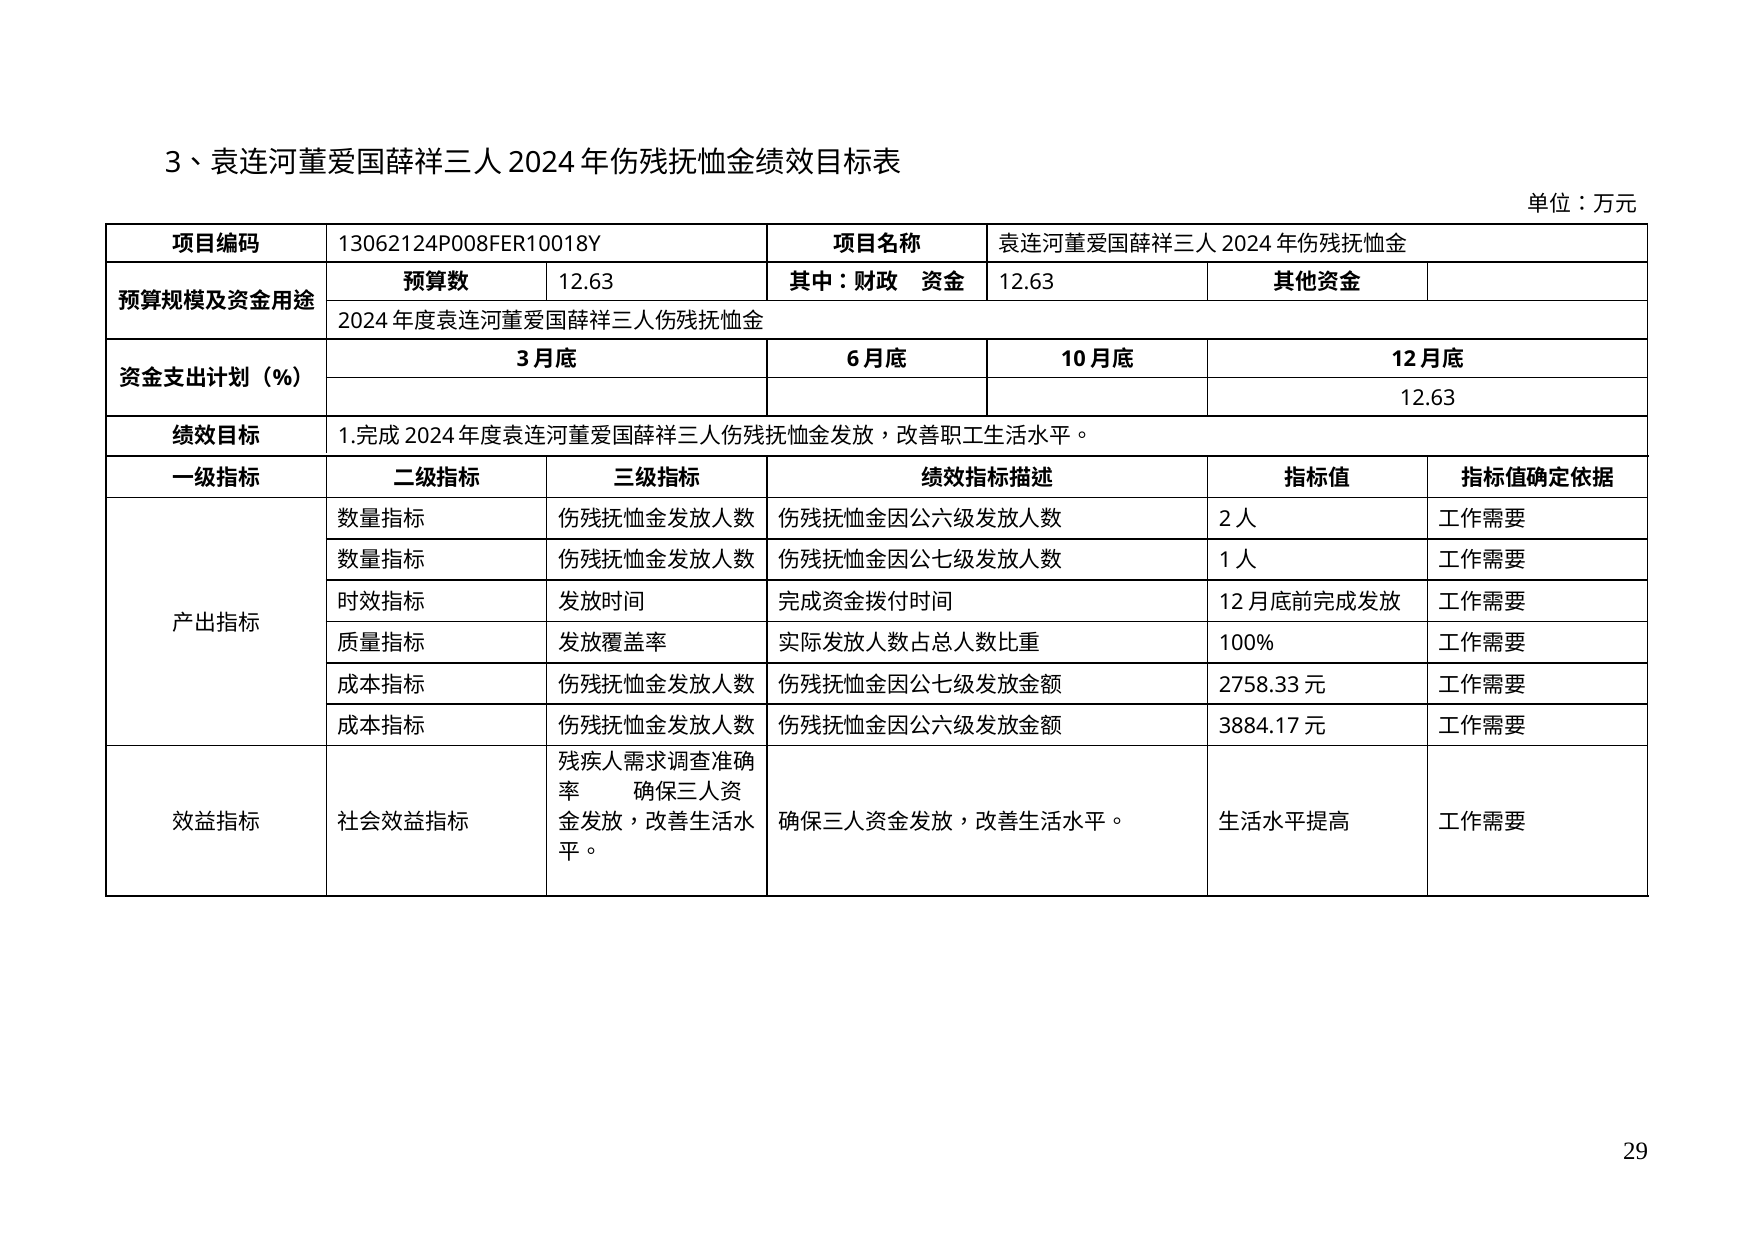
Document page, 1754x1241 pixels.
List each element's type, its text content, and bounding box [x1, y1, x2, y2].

table_cell 时效指标 [327, 581, 546, 621]
table_cell [327, 378, 766, 415]
text 3、袁连河董爱国薛祥三人2024年伤残抚恤金绩效目标表 [106, 142, 1648, 181]
table_cell 100% [1208, 622, 1427, 662]
table_header 单位：万元 [107, 183, 1647, 223]
table_cell 质量指标 [327, 622, 546, 662]
table_cell 工作需要 [1428, 540, 1647, 579]
table_cell 工作需要 [1428, 498, 1647, 538]
table_cell 1人 [1208, 540, 1427, 579]
table_cell 工作需要 [1428, 581, 1647, 621]
table_cell 效益指标 [107, 746, 326, 895]
table_cell 袁连河董爱国薛祥三人2024年伤残抚恤金 [988, 225, 1647, 261]
table_cell 2024年度袁连河董爱国薛祥三人伤残抚恤金 [327, 301, 1647, 338]
table_cell 数量指标 [327, 498, 546, 538]
table_header 一级指标 [107, 457, 326, 497]
table_cell 3884.17元 [1208, 705, 1427, 745]
table_cell 12.63 [988, 263, 1207, 300]
table_cell 绩效目标 [107, 417, 326, 453]
table_header 指标值 [1208, 457, 1427, 497]
table_cell 伤残抚恤金因公七级发放人数 [768, 540, 1207, 579]
table_header 三级指标 [547, 457, 766, 497]
table_cell 完成资金拨付时间 [768, 581, 1207, 621]
table_header 指标值确定依据 [1428, 457, 1647, 497]
table_cell 12.63 [1208, 378, 1647, 415]
table_cell 12.63 [547, 263, 766, 300]
table_cell 伤残抚恤金因公七级发放金额 [768, 664, 1207, 703]
table_cell 6月底 [768, 340, 986, 377]
table_cell 伤残抚恤金发放人数 [547, 664, 766, 703]
table_cell 成本指标 [327, 664, 546, 703]
table_header 二级指标 [327, 457, 546, 497]
table_cell 成本指标 [327, 705, 546, 745]
table_cell 发放时间 [547, 581, 766, 621]
table_cell 工作需要 [1428, 705, 1647, 745]
table_cell 项目名称 [768, 225, 986, 261]
table_cell 10月底 [988, 340, 1207, 377]
table_cell 伤残抚恤金发放人数 [547, 540, 766, 579]
table_cell [988, 378, 1207, 415]
table_cell 工作需要 [1428, 746, 1647, 895]
table_cell 2人 [1208, 498, 1427, 538]
table_cell 社会效益指标 [327, 746, 546, 895]
table_cell 其他资金 [1208, 263, 1427, 300]
table_cell 伤残抚恤金发放人数 [547, 498, 766, 538]
table_cell 预算规模及资金用途 [107, 263, 326, 338]
table_cell 12月底 [1208, 340, 1647, 377]
table_cell 产出指标 [107, 498, 326, 745]
table_header 绩效指标描述 [768, 457, 1207, 497]
table_cell 伤残抚恤金因公六级发放人数 [768, 498, 1207, 538]
table_cell 3月底 [327, 340, 766, 377]
table_cell 工作需要 [1428, 622, 1647, 662]
table_cell 生活水平提高 [1208, 746, 1427, 895]
table_cell 确保三人资金发放，改善生活水平。 [768, 746, 1207, 895]
table_cell 1.完成2024年度袁连河董爱国薛祥三人伤残抚恤金发放，改善职工生活水平。 [327, 417, 1647, 453]
table_cell 项目编码 [107, 225, 326, 261]
table_cell [768, 378, 986, 415]
table_cell 2758.33元 [1208, 664, 1427, 703]
table_cell 数量指标 [327, 540, 546, 579]
table_cell 伤残抚恤金因公六级发放金额 [768, 705, 1207, 745]
table_cell 实际发放人数占总人数比重 [768, 622, 1207, 662]
table_cell 发放覆盖率 [547, 622, 766, 662]
table_cell 资金支出计划（%） [107, 340, 326, 415]
table_cell 伤残抚恤金发放人数 [547, 705, 766, 745]
table_cell 12月底前完成发放 [1208, 581, 1427, 621]
table_cell 预算数 [327, 263, 546, 300]
table_cell 其中：财政 资金 [768, 263, 986, 300]
table_cell 13062124P008FER10018Y [327, 225, 766, 261]
table_cell 工作需要 [1428, 664, 1647, 703]
table_cell [1428, 263, 1647, 300]
table_cell 残疾人需求调查准确率 确保三人资金发放，改善生活水平。 [547, 746, 766, 895]
